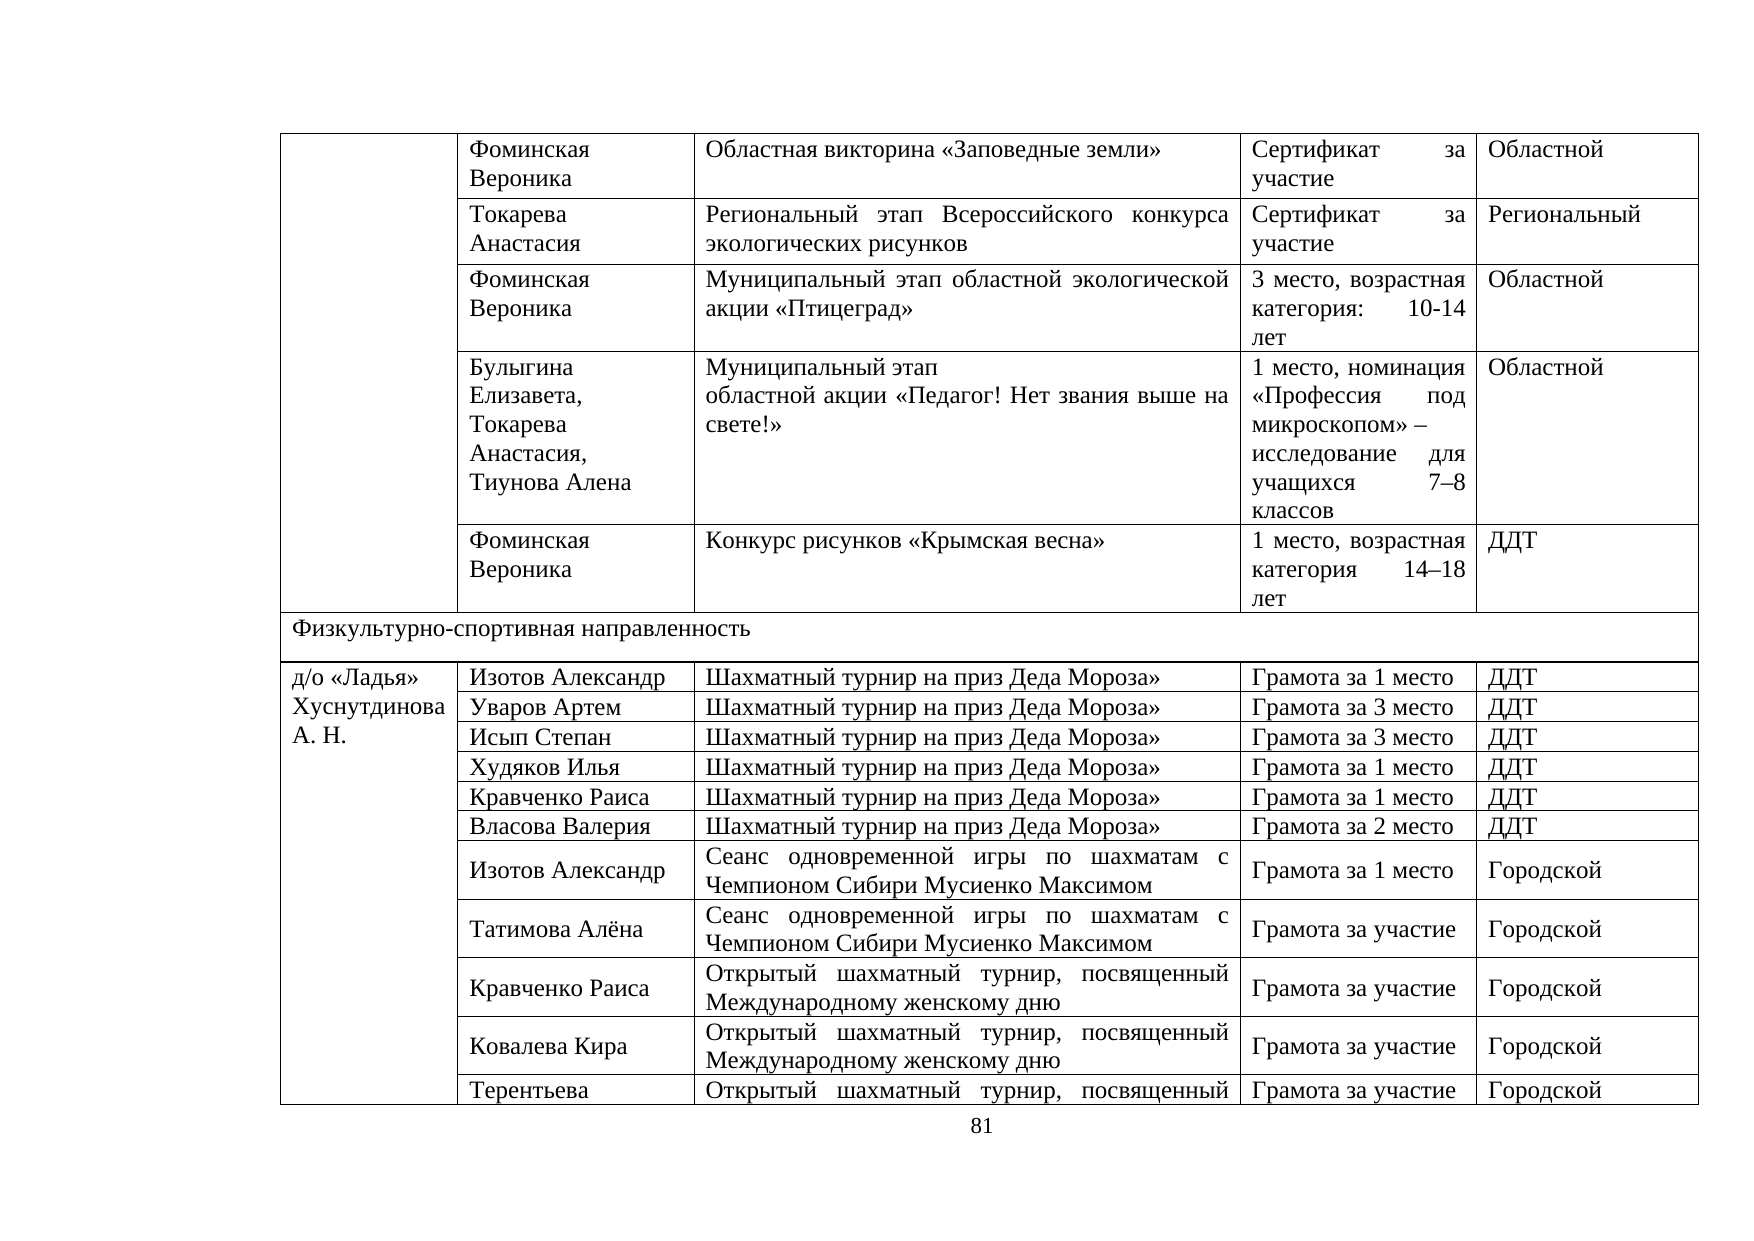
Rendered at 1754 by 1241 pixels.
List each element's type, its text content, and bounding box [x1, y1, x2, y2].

table_cell ДДТ [1477, 722, 1698, 751]
table_cell Сеанс одновременной игры по шахматам с Чемпионом Сибири Мусиенко Максимом [695, 841, 1240, 899]
table_cell Региональный этап Всероссийского конкурса экологических рисунков [695, 199, 1240, 263]
table_cell Грамота за участие [1241, 900, 1476, 957]
table_cell Региональный [1477, 199, 1698, 263]
table_cell ДДТ [1477, 782, 1698, 810]
table_cell Кравченко Раиса [458, 782, 694, 810]
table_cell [695, 1075, 1240, 1104]
table_cell ДДТ [1477, 811, 1698, 840]
table_cell Токарева Анастасия [458, 199, 694, 263]
table_cell ДДТ [1477, 752, 1698, 781]
table_cell Грамота за 1 место [1241, 841, 1476, 899]
table_cell Грамота за 1 место [1241, 663, 1476, 691]
table_cell Городской [1477, 1017, 1698, 1074]
table_cell Шахматный турнир на приз Деда Мороза» [695, 663, 1240, 691]
table_cell Булыгина Елизавета, Токарева Анастасия, Тиунова Алена [458, 352, 694, 524]
table_cell Сертификат за участие [1241, 134, 1476, 198]
table_cell Исып Степан [458, 722, 694, 751]
table_cell ДДТ [1477, 663, 1698, 691]
table_cell Областной [1477, 352, 1698, 524]
table_cell Грамота за 1 место [1241, 752, 1476, 781]
table_cell Фоминская Вероника [458, 525, 694, 612]
table_cell Татимова Алёна [458, 900, 694, 957]
table_cell Муниципальный этап областной акции «Педагог! Нет звания выше на свете!» [695, 352, 1240, 524]
table_cell Шахматный турнир на приз Деда Мороза» [695, 692, 1240, 721]
table_cell Муниципальный этап областной экологической акции «Птицеград» [695, 265, 1240, 351]
table_cell Городской [1477, 841, 1698, 899]
table_cell Городской [1477, 958, 1698, 1016]
table_cell Областной [1477, 134, 1698, 198]
table_cell Изотов Александр [458, 663, 694, 691]
table_cell Грамота за 3 место [1241, 692, 1476, 721]
table_cell Изотов Александр [458, 841, 694, 899]
table_cell Терентьева Ангелина [458, 1075, 694, 1104]
table_cell 1 место, возрастная категория 14–18 лет [1241, 525, 1476, 612]
table_cell Власова Валерия [458, 811, 694, 840]
table_cell ДДТ [1477, 692, 1698, 721]
table_cell Кравченко Раиса [458, 958, 694, 1016]
table_cell 3 место, возрастная категория: 10-14 лет [1241, 265, 1476, 351]
table_cell Фоминская Вероника [458, 265, 694, 351]
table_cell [695, 134, 1240, 198]
table_cell Шахматный турнир на приз Деда Мороза» [695, 722, 1240, 751]
table_cell Областной [1477, 265, 1698, 351]
table_cell Грамота за 3 место [1241, 722, 1476, 751]
table_cell Сеанс одновременной игры по шахматам с Чемпионом Сибири Мусиенко Максимом [695, 900, 1240, 957]
table_cell Открытый шахматный турнир, посвященный Международному женскому дню [695, 958, 1240, 1016]
table_cell Грамота за 2 место [1241, 811, 1476, 840]
table_cell Грамота за участие [1241, 1075, 1476, 1104]
table_cell Городской [1477, 1075, 1698, 1104]
table_cell Худяков Илья [458, 752, 694, 781]
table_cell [695, 1017, 1240, 1074]
table_cell Шахматный турнир на приз Деда Мороза» [695, 782, 1240, 810]
table_cell Грамота за участие [1241, 1017, 1476, 1074]
table_cell Шахматный турнир на приз Деда Мороза» [695, 752, 1240, 781]
table_cell 1 место, номинация «Профессия под микроскопом» – исследование для учащихся 7–8 классов [1241, 352, 1476, 524]
table_cell ДДТ [1477, 525, 1698, 612]
table_cell Фоминская Вероника [458, 134, 694, 198]
table_cell Шахматный турнир на приз Деда Мороза» [695, 811, 1240, 840]
table_cell Конкурс рисунков «Крымская весна» [695, 525, 1240, 612]
table_cell Ковалева Кира [458, 1017, 694, 1074]
table_cell Грамота за участие [1241, 958, 1476, 1016]
table_cell Городской [1477, 900, 1698, 957]
table_cell д/о «Ладья» Хуснутдинова А. Н. [281, 663, 457, 1104]
table_cell Сертификат за участие [1241, 199, 1476, 263]
table_cell Физкультурно-спортивная направленность [281, 613, 1698, 661]
table_cell Грамота за 1 место [1241, 782, 1476, 810]
table_cell Уваров Артем [458, 692, 694, 721]
